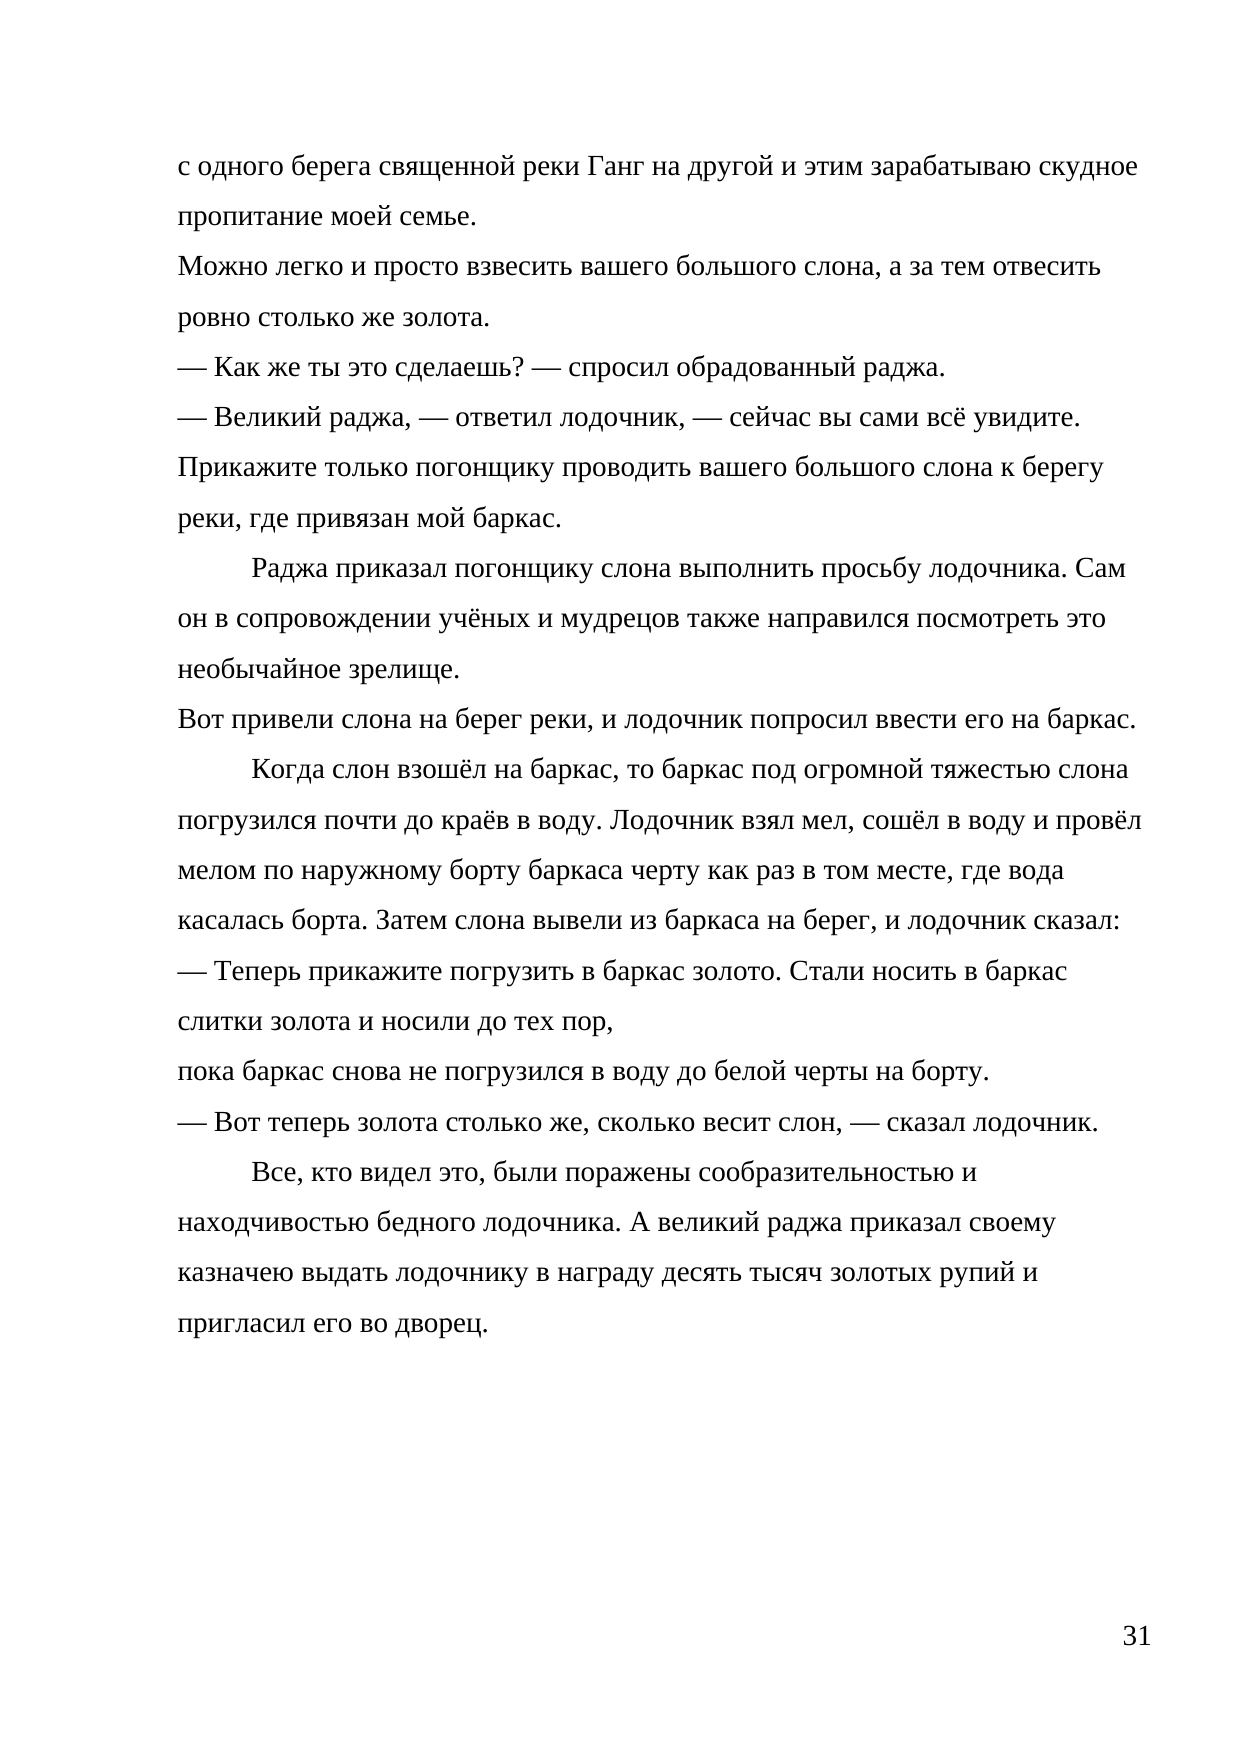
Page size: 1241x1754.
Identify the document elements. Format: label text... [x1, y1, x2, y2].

text Раджа приказал погонщику слона выполнить просьбу лодочника. Сам он в сопровождении учёных и мудрецов также направился посмотреть это необычайное зрелище. Вот привели слона на берег реки, и лодочник попросил ввести его на баркас. [177, 550, 1152, 735]
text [177, 148, 1152, 533]
text Когда слон взошёл на баркас, то баркас под огромной тяжестью слона погрузился почти до краёв в воду. Лодочник взял мел, сошёл в воду и провёл мелом по наружному борту баркаса черту как раз в том месте, где вода касалась борта. Затем слона вывели из баркаса на берег, и лодочник сказал: — Теперь прикажите погрузить в баркас золото. Стали носить в баркас слитки золота и носили до тех пор, пока баркас снова не погрузился в воду до белой черты на борту. — Вот теперь золота столько же, сколько весит слон, — сказал лодочник. [177, 751, 1152, 1137]
text Все, кто видел это, были поражены сообразительностью и находчивостью бедного лодочника. А великий раджа приказал своему казначею выдать лодочнику в награду десять тысяч золотых рупий и пригласил его во дворец. [177, 1154, 1152, 1338]
